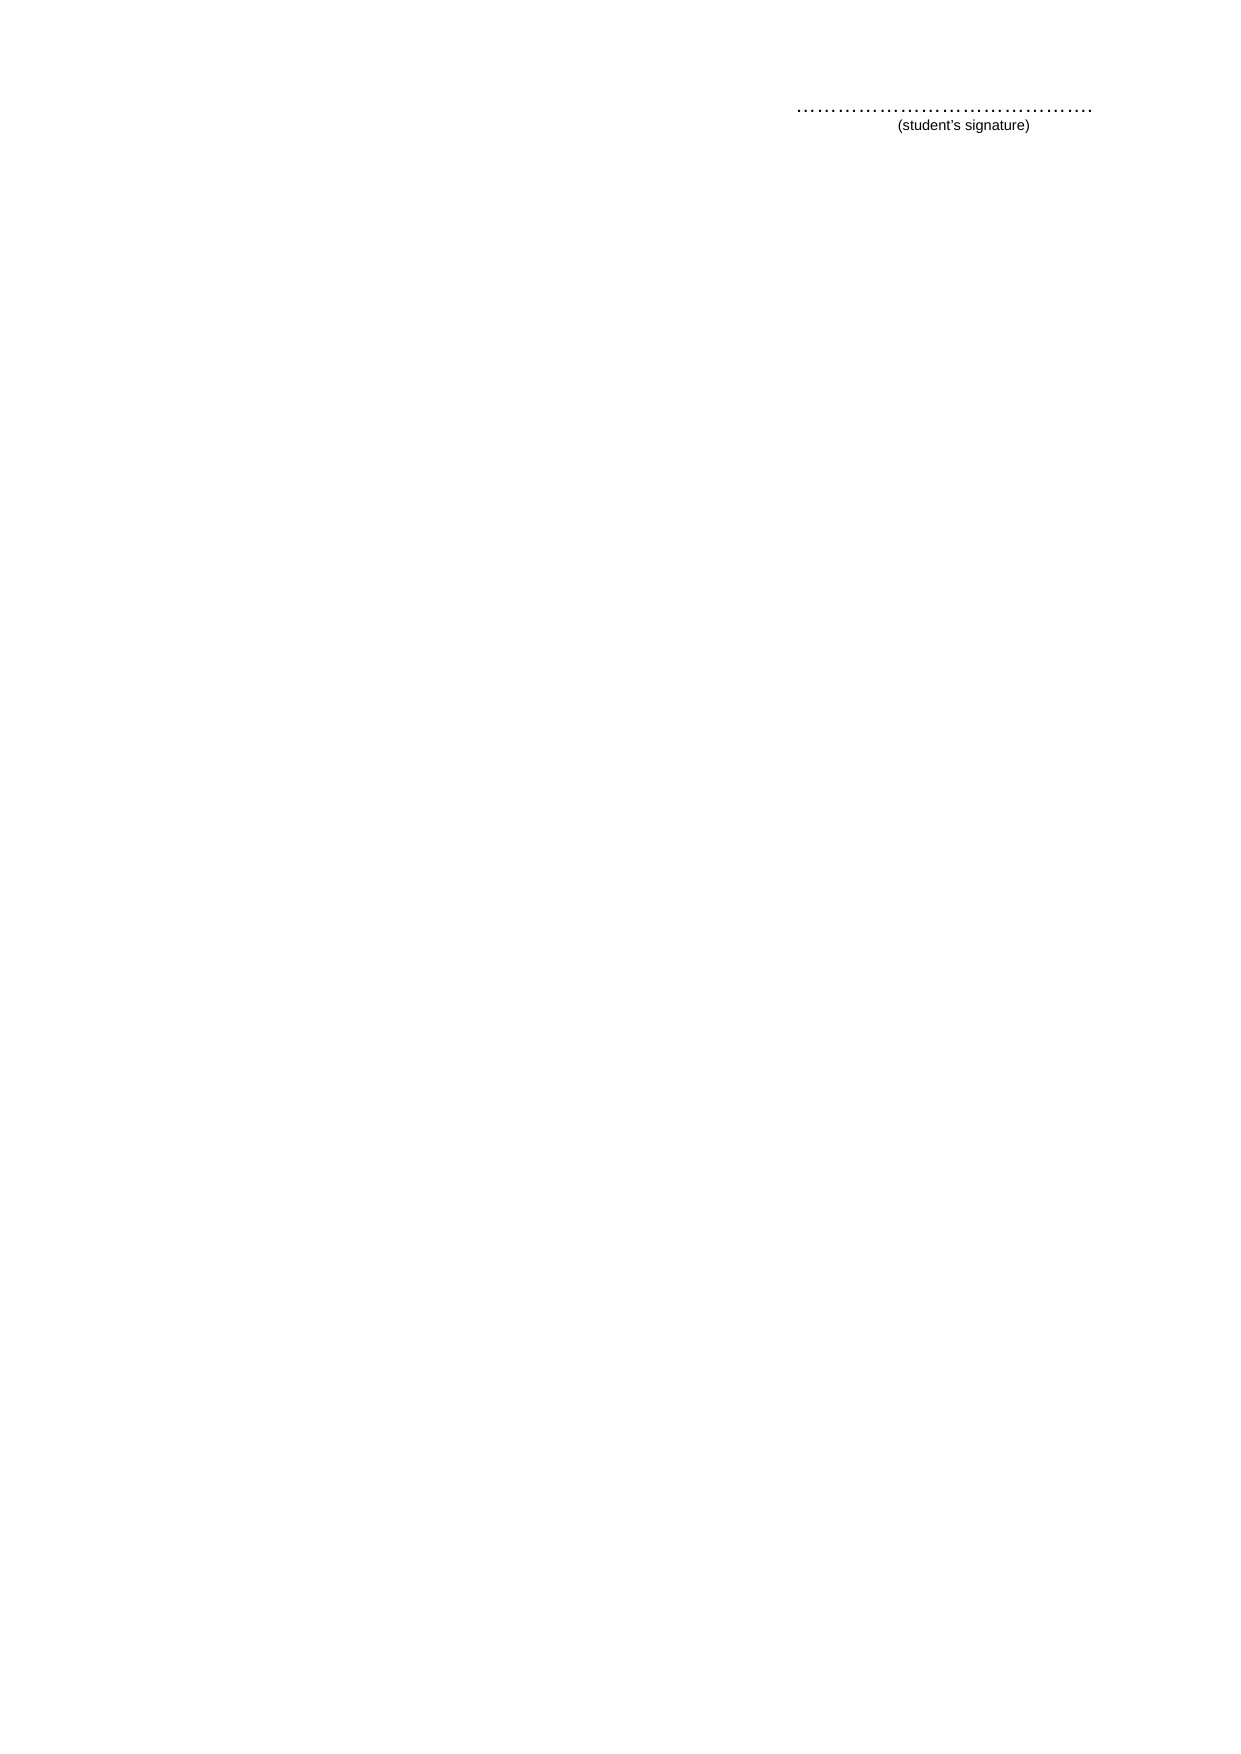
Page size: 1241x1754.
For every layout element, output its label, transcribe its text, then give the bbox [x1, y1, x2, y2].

text (student’s signature) [148, 117, 1092, 134]
text ……………………………………. [148, 93, 1092, 117]
